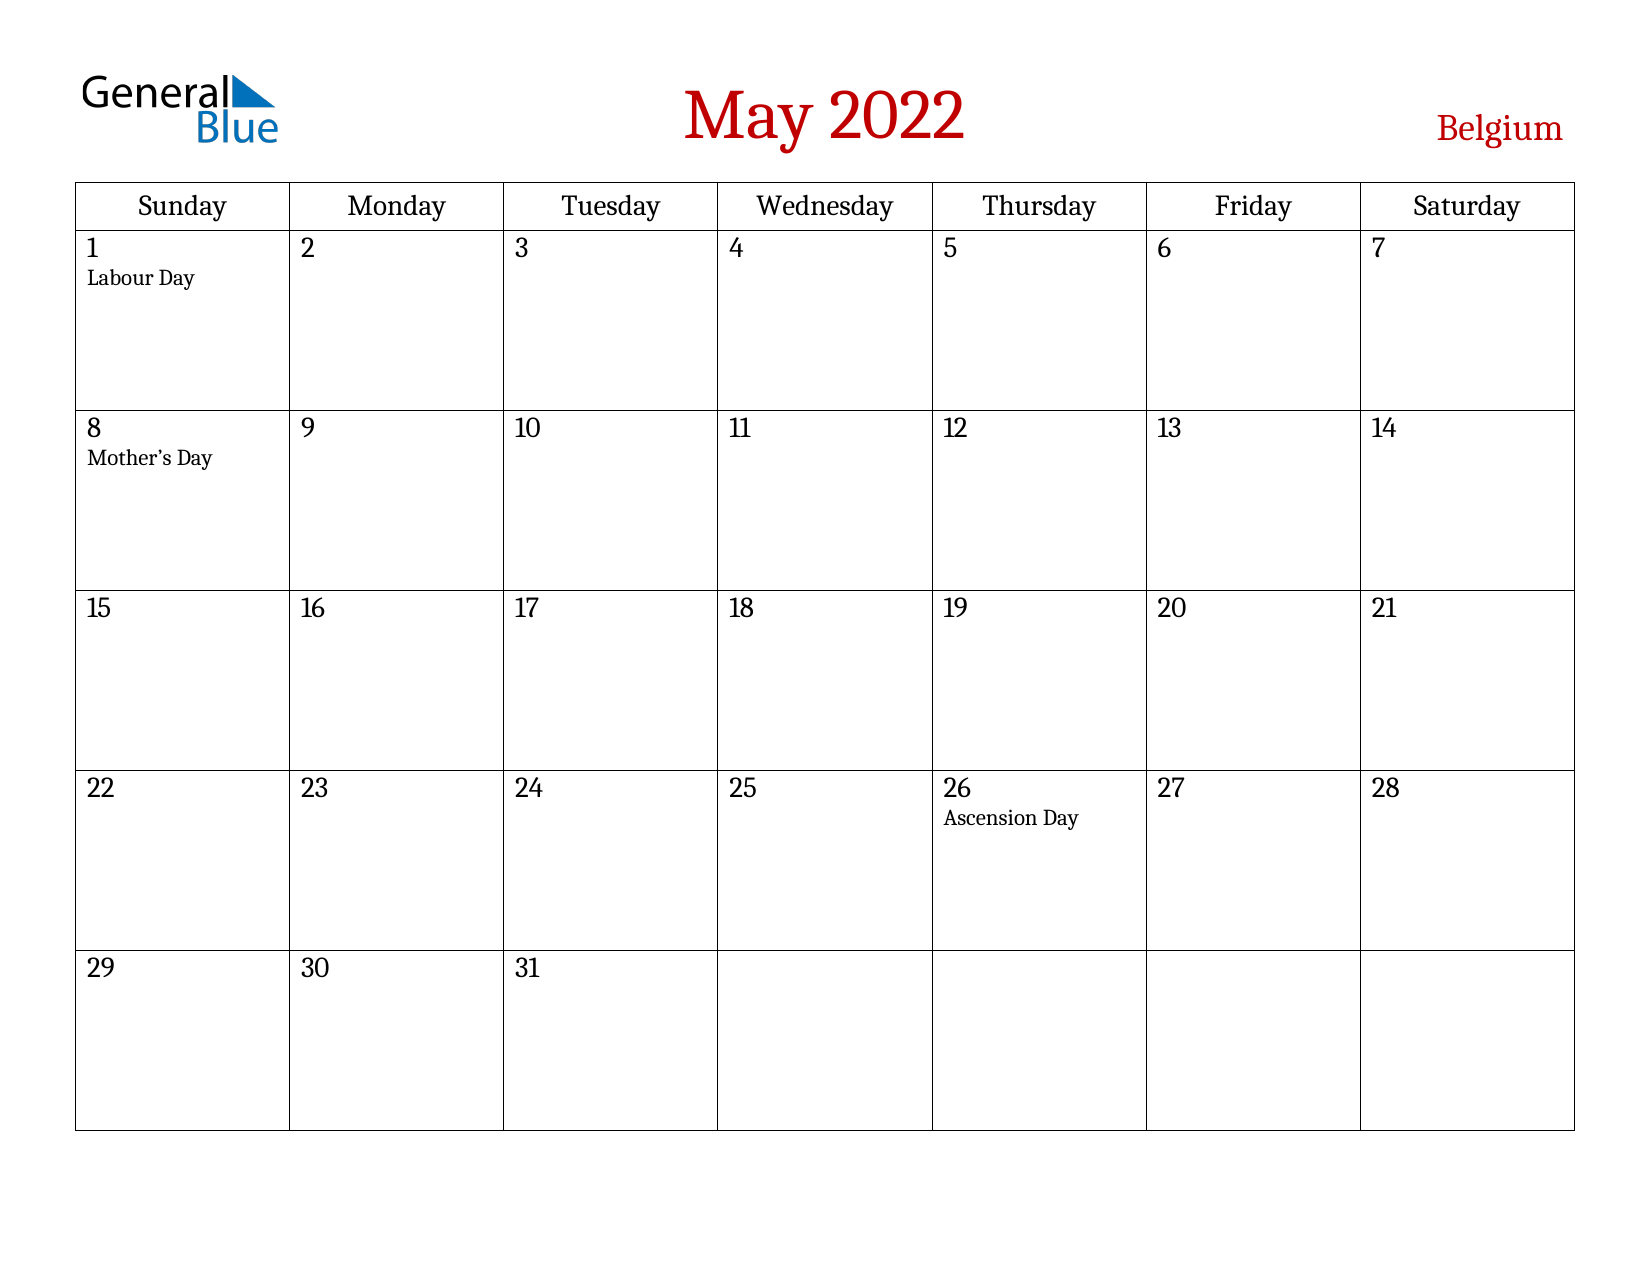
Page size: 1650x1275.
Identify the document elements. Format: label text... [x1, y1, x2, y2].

table_cell [1147, 805, 1360, 950]
table_cell [933, 445, 1146, 590]
table_cell [1147, 625, 1360, 770]
table_cell [504, 805, 717, 950]
table_cell [933, 951, 1146, 985]
table_cell Saturday [1361, 183, 1574, 230]
table_cell [290, 265, 503, 410]
table_cell [1361, 951, 1574, 985]
table_cell 22 [76, 771, 289, 805]
table_cell [718, 625, 932, 770]
table_cell Labour Day [76, 265, 289, 410]
table_cell 9 [290, 411, 503, 444]
table_cell Monday [290, 183, 503, 230]
table_cell 19 [933, 591, 1146, 625]
table_cell [718, 985, 932, 1130]
table_cell [1147, 951, 1360, 985]
table_cell [290, 625, 503, 770]
table_cell 26 [933, 771, 1146, 805]
table_cell [1361, 805, 1574, 950]
table_cell [933, 625, 1146, 770]
table_cell Mother’s Day [76, 445, 289, 590]
table_cell [1361, 265, 1574, 410]
table_header Belgium [1146, 75, 1574, 182]
table_cell [1147, 445, 1360, 590]
table_cell 10 [504, 411, 717, 444]
table_cell [290, 985, 503, 1130]
table_cell 7 [1361, 231, 1574, 264]
table_header May 2022 [504, 75, 1146, 182]
table_cell [933, 265, 1146, 410]
table_cell 18 [718, 591, 932, 625]
table_cell [718, 265, 932, 410]
table_cell [504, 625, 717, 770]
table_header [76, 75, 503, 182]
table_cell 6 [1147, 231, 1360, 264]
table_cell 21 [1361, 591, 1574, 625]
table_cell [290, 805, 503, 950]
table_cell [1361, 625, 1574, 770]
table_cell [1361, 985, 1574, 1130]
table_cell 31 [504, 951, 717, 985]
table_cell 24 [504, 771, 717, 805]
table_cell [504, 445, 717, 590]
table_cell 17 [504, 591, 717, 625]
table_cell [290, 445, 503, 590]
table_cell Thursday [933, 183, 1146, 230]
table_cell [1361, 445, 1574, 590]
table_cell 15 [76, 591, 289, 625]
table_cell [76, 985, 289, 1130]
table_cell 23 [290, 771, 503, 805]
table_cell [1147, 265, 1360, 410]
table_cell 11 [718, 411, 932, 444]
table_cell [718, 951, 932, 985]
table_cell 3 [504, 231, 717, 264]
table_cell Wednesday [718, 183, 932, 230]
table_cell 28 [1361, 771, 1574, 805]
table_cell [718, 445, 932, 590]
table_cell 29 [76, 951, 289, 985]
table_cell Sunday [76, 183, 289, 230]
table_cell Ascension Day [933, 805, 1146, 950]
table_cell 27 [1147, 771, 1360, 805]
table_cell 8 [76, 411, 289, 444]
table_cell 25 [718, 771, 932, 805]
table_cell 13 [1147, 411, 1360, 444]
table_cell [76, 625, 289, 770]
table_cell 14 [1361, 411, 1574, 444]
table_cell 30 [290, 951, 503, 985]
table_cell 5 [933, 231, 1146, 264]
table_cell 1 [76, 231, 289, 264]
table_cell [76, 805, 289, 950]
table_cell [1147, 985, 1360, 1130]
table_cell 4 [718, 231, 932, 264]
table_cell [718, 805, 932, 950]
table_cell [504, 985, 717, 1130]
table_cell 20 [1147, 591, 1360, 625]
table_cell [504, 265, 717, 410]
table_cell 16 [290, 591, 503, 625]
table_cell 2 [290, 231, 503, 264]
picture [82, 75, 278, 143]
table_cell Tuesday [504, 183, 717, 230]
table_cell [933, 985, 1146, 1130]
table_cell 12 [933, 411, 1146, 444]
table_cell Friday [1147, 183, 1360, 230]
